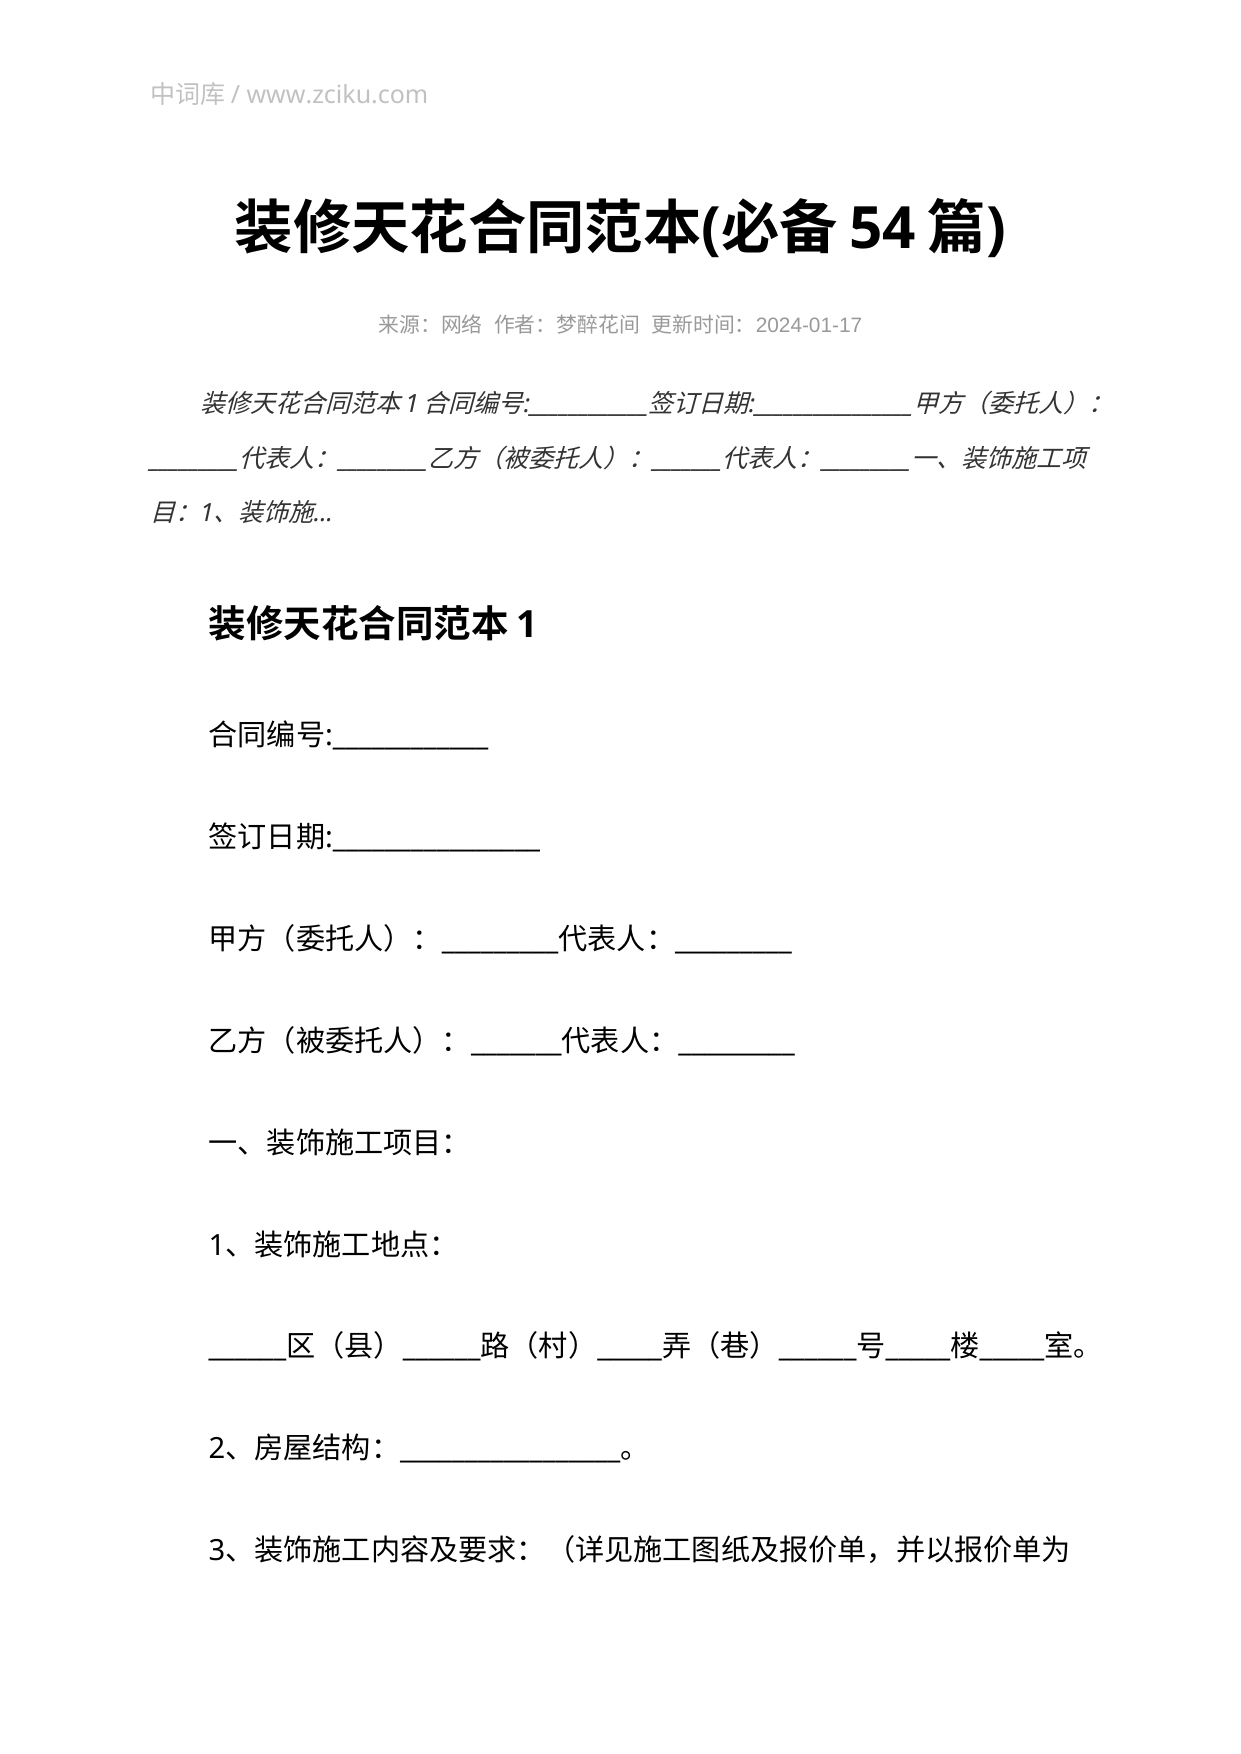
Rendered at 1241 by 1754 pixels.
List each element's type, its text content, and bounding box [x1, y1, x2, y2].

subtitle 装修天花合同范本(必备54篇) [150, 181, 1090, 266]
text 甲方（委托人）：_________代表人：_________ [150, 915, 1090, 958]
text 签订日期:________________ [150, 813, 1090, 856]
text ______区（县）______路（村）_____弄（巷）______号_____楼_____室。 [150, 1323, 1090, 1365]
text 2、房屋结构：_________________。 [150, 1425, 1090, 1467]
text 乙方（被委托人）：_______代表人：_________ [150, 1017, 1090, 1060]
text 1、装饰施工地点： [150, 1221, 1090, 1263]
text 装修天花合同范本1 [150, 594, 1090, 648]
text 装修天花合同范本1合同编号:____________签订日期:________________甲方（委托人）：_________代表人：_________乙方（被委托人）：_______代表人：_________一、装饰施工项目：1、装饰施... [150, 384, 1090, 529]
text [150, 1527, 1090, 1569]
text 来源：网络 作者：梦醉花间 更新时间：2024-01-17 [150, 313, 1090, 337]
text 一、装饰施工项目： [150, 1119, 1090, 1162]
text 合同编号:____________ [150, 711, 1090, 754]
